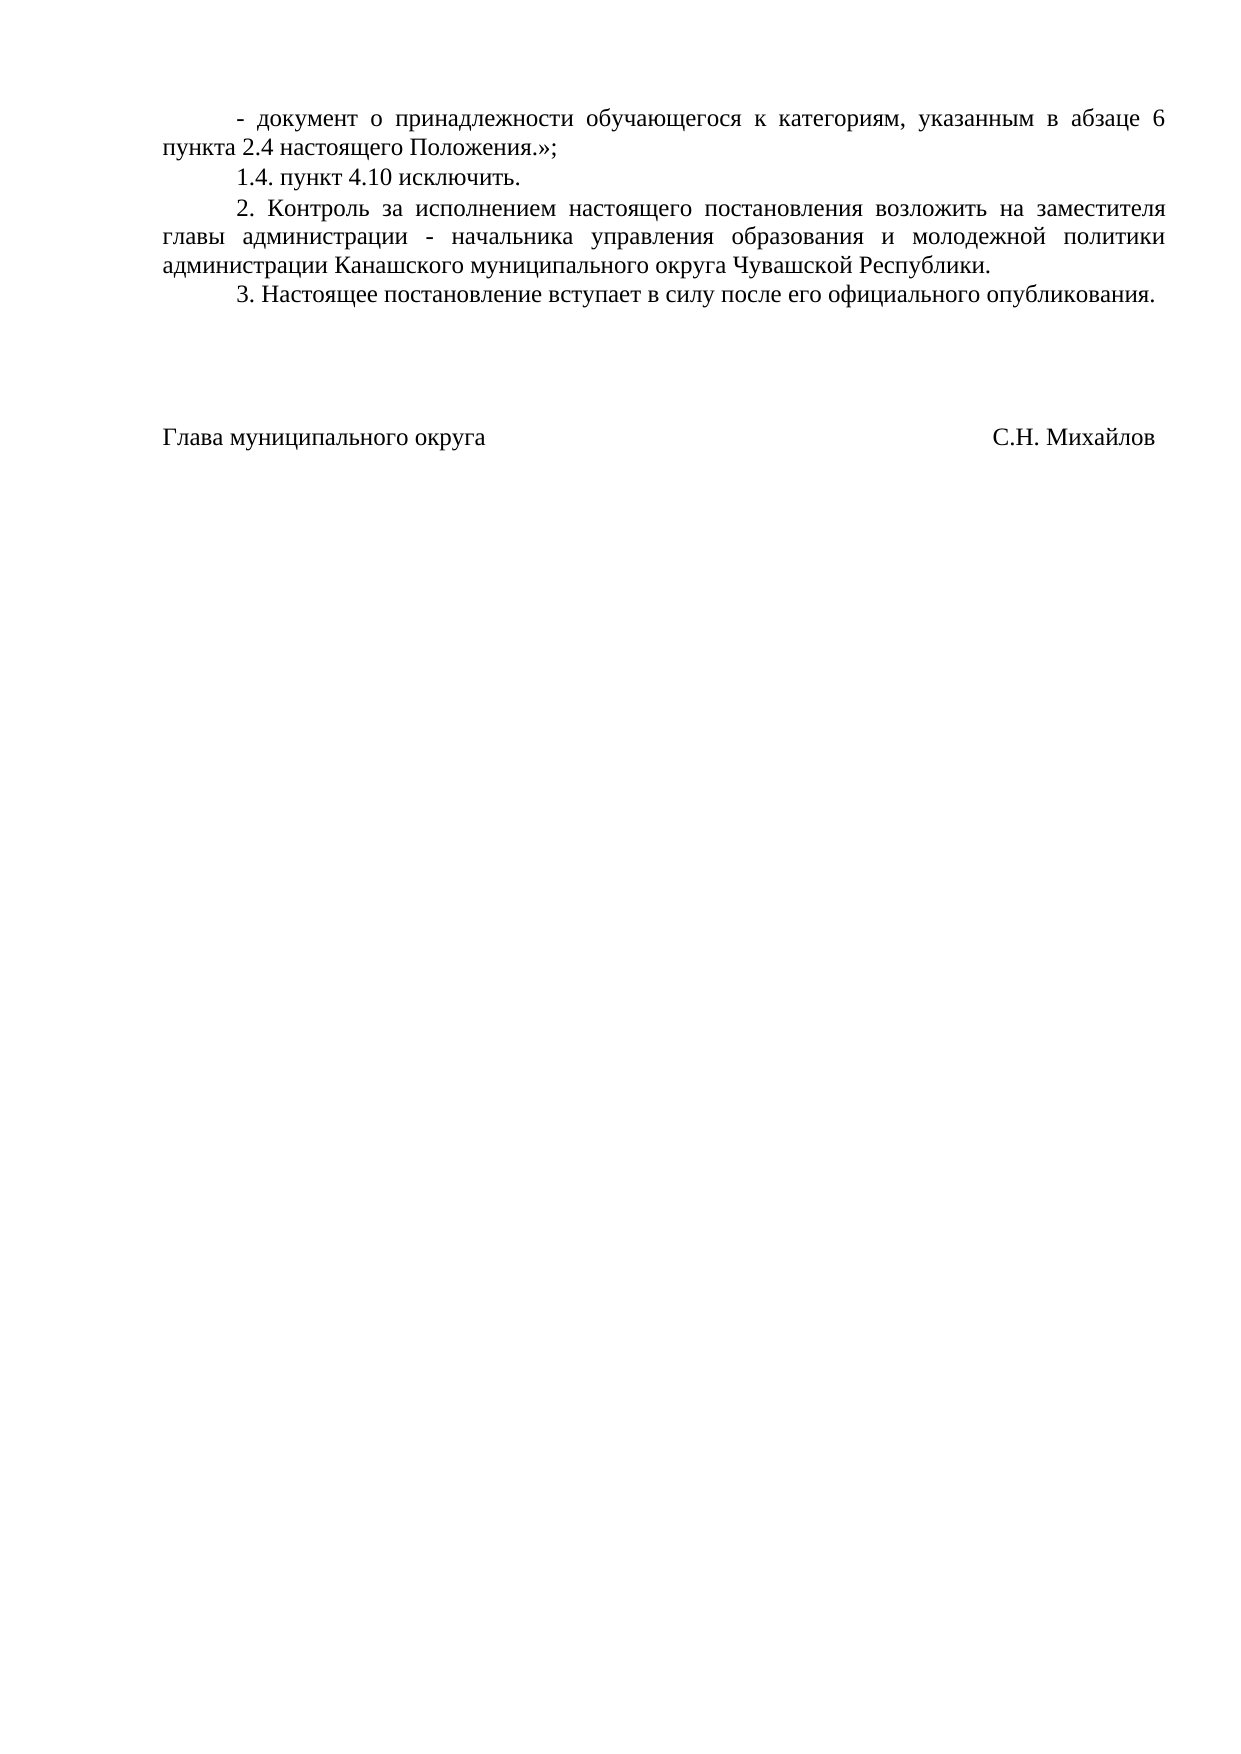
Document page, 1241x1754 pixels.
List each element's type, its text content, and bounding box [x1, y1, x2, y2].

text - документ о принадлежности обучающегося к категориям, указанным в абзаце 6 пункта 2.4 настоящего Положения.»; [162, 103, 1166, 161]
text 3. Настоящее постановление вступает в силу после его официального опубликования. [162, 279, 1166, 308]
text 1.4. пункт 4.10 исключить. [162, 162, 1166, 191]
text 2. Контроль за исполнением настоящего постановления возложить на заместителя главы администрации - начальника управления образования и молодежной политики администрации Канашского муниципального округа Чувашской Республики. [162, 193, 1166, 279]
text Глава муниципального округа С.Н. Михайлов [162, 422, 1166, 451]
